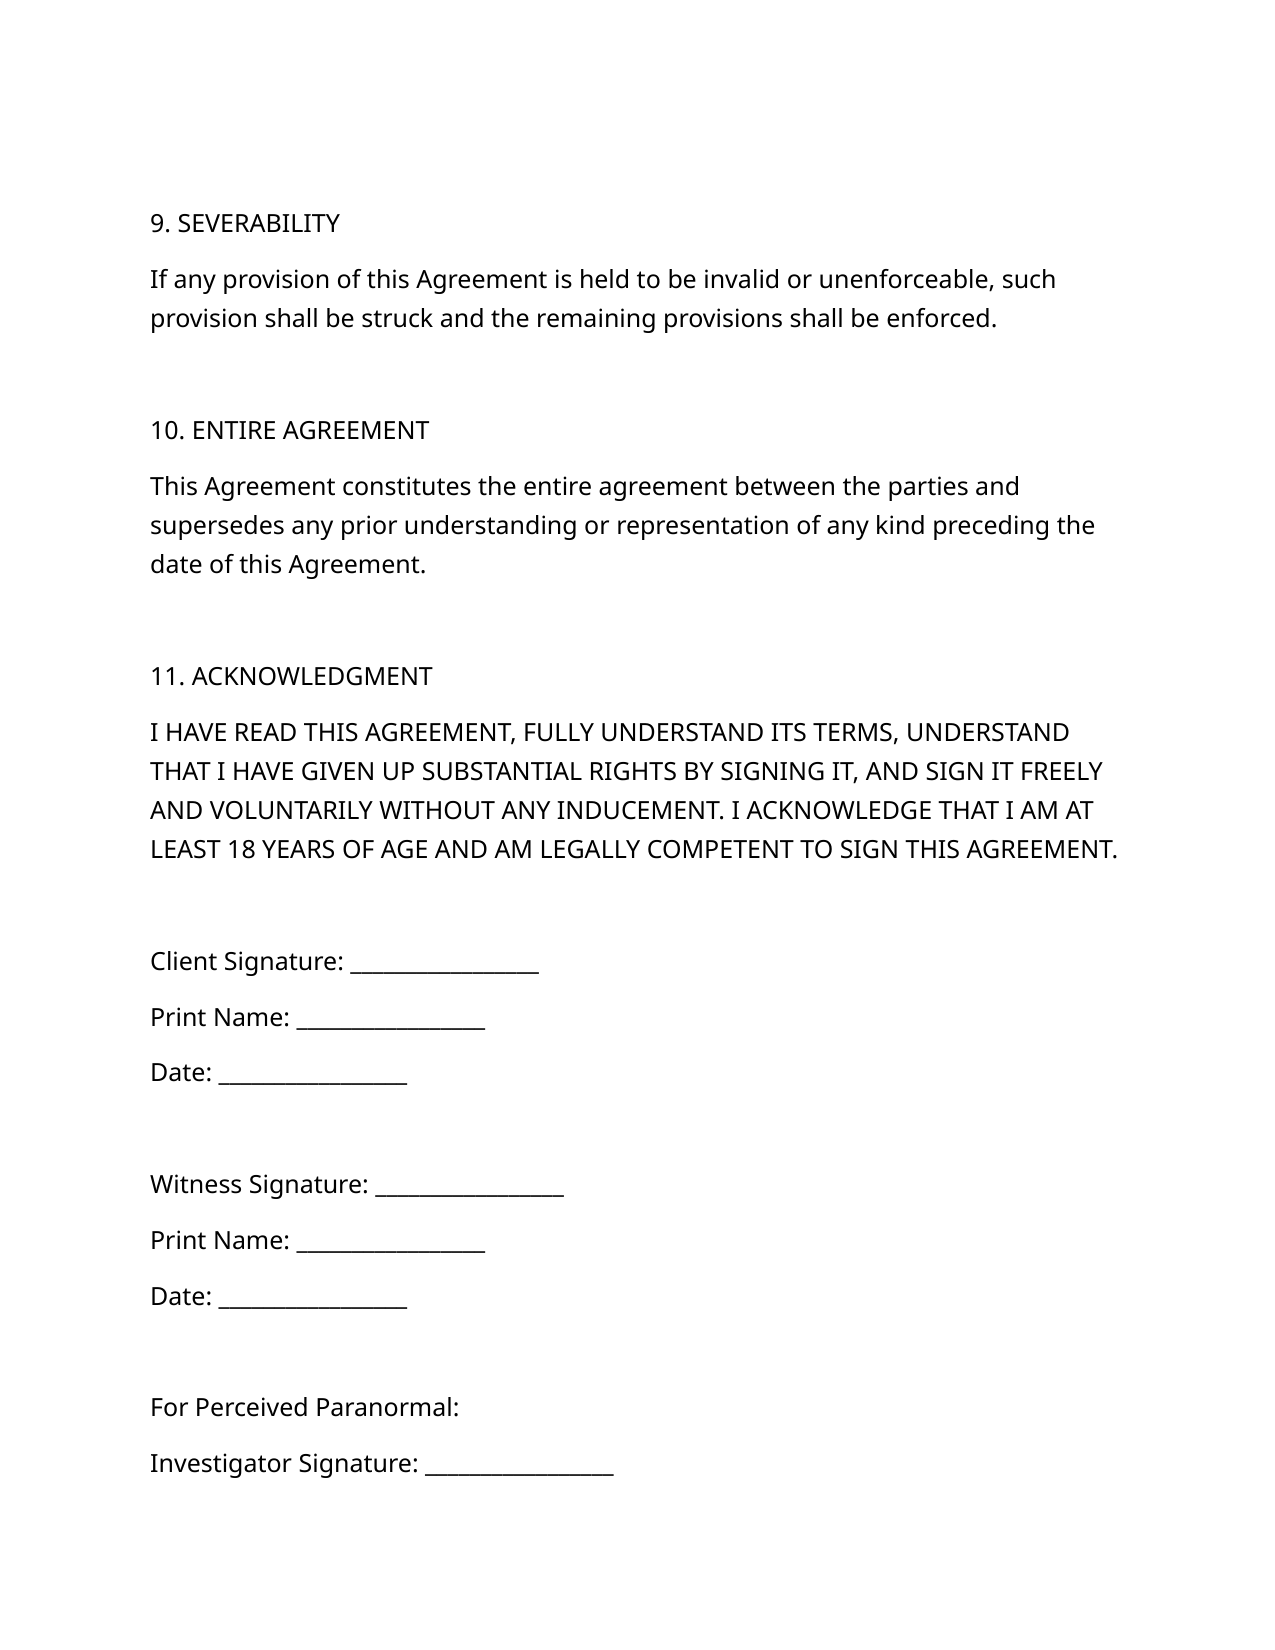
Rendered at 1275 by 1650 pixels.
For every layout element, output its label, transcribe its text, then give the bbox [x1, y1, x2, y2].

text Print Name: _________________ [150, 1222, 1125, 1257]
text 10. ENTIRE AGREEMENT [150, 412, 1125, 447]
text Date: _________________ [150, 1055, 1125, 1089]
text Investigator Signature: _________________ [150, 1446, 1125, 1480]
text Witness Signature: _________________ [150, 1167, 1125, 1201]
text 11. ACKNOWLEDGMENT [150, 658, 1125, 692]
text I HAVE READ THIS AGREEMENT, FULLY UNDERSTAND ITS TERMS, UNDERSTAND THAT I HAVE GIVEN UP SUBSTANTIAL RIGHTS BY SIGNING IT, AND SIGN IT FREELY AND VOLUNTARILY WITHOUT ANY INDUCEMENT. I ACKNOWLEDGE THAT I AM AT LEAST 18 YEARS OF AGE AND AM LEGALLY COMPETENT TO SIGN THIS AGREEMENT. [150, 714, 1125, 866]
text Date: _________________ [150, 1278, 1125, 1312]
text Print Name: _________________ [150, 999, 1125, 1033]
text For Perceived Paranormal: [150, 1390, 1125, 1424]
text This Agreement constitutes the entire agreement between the parties and supersedes any prior understanding or representation of any kind preceding the date of this Agreement. [150, 468, 1125, 581]
text 9. SEVERABILITY [150, 206, 1125, 240]
text If any provision of this Agreement is held to be invalid or unenforceable, such provision shall be struck and the remaining provisions shall be enforced. [150, 262, 1125, 335]
text Client Signature: _________________ [150, 943, 1125, 977]
